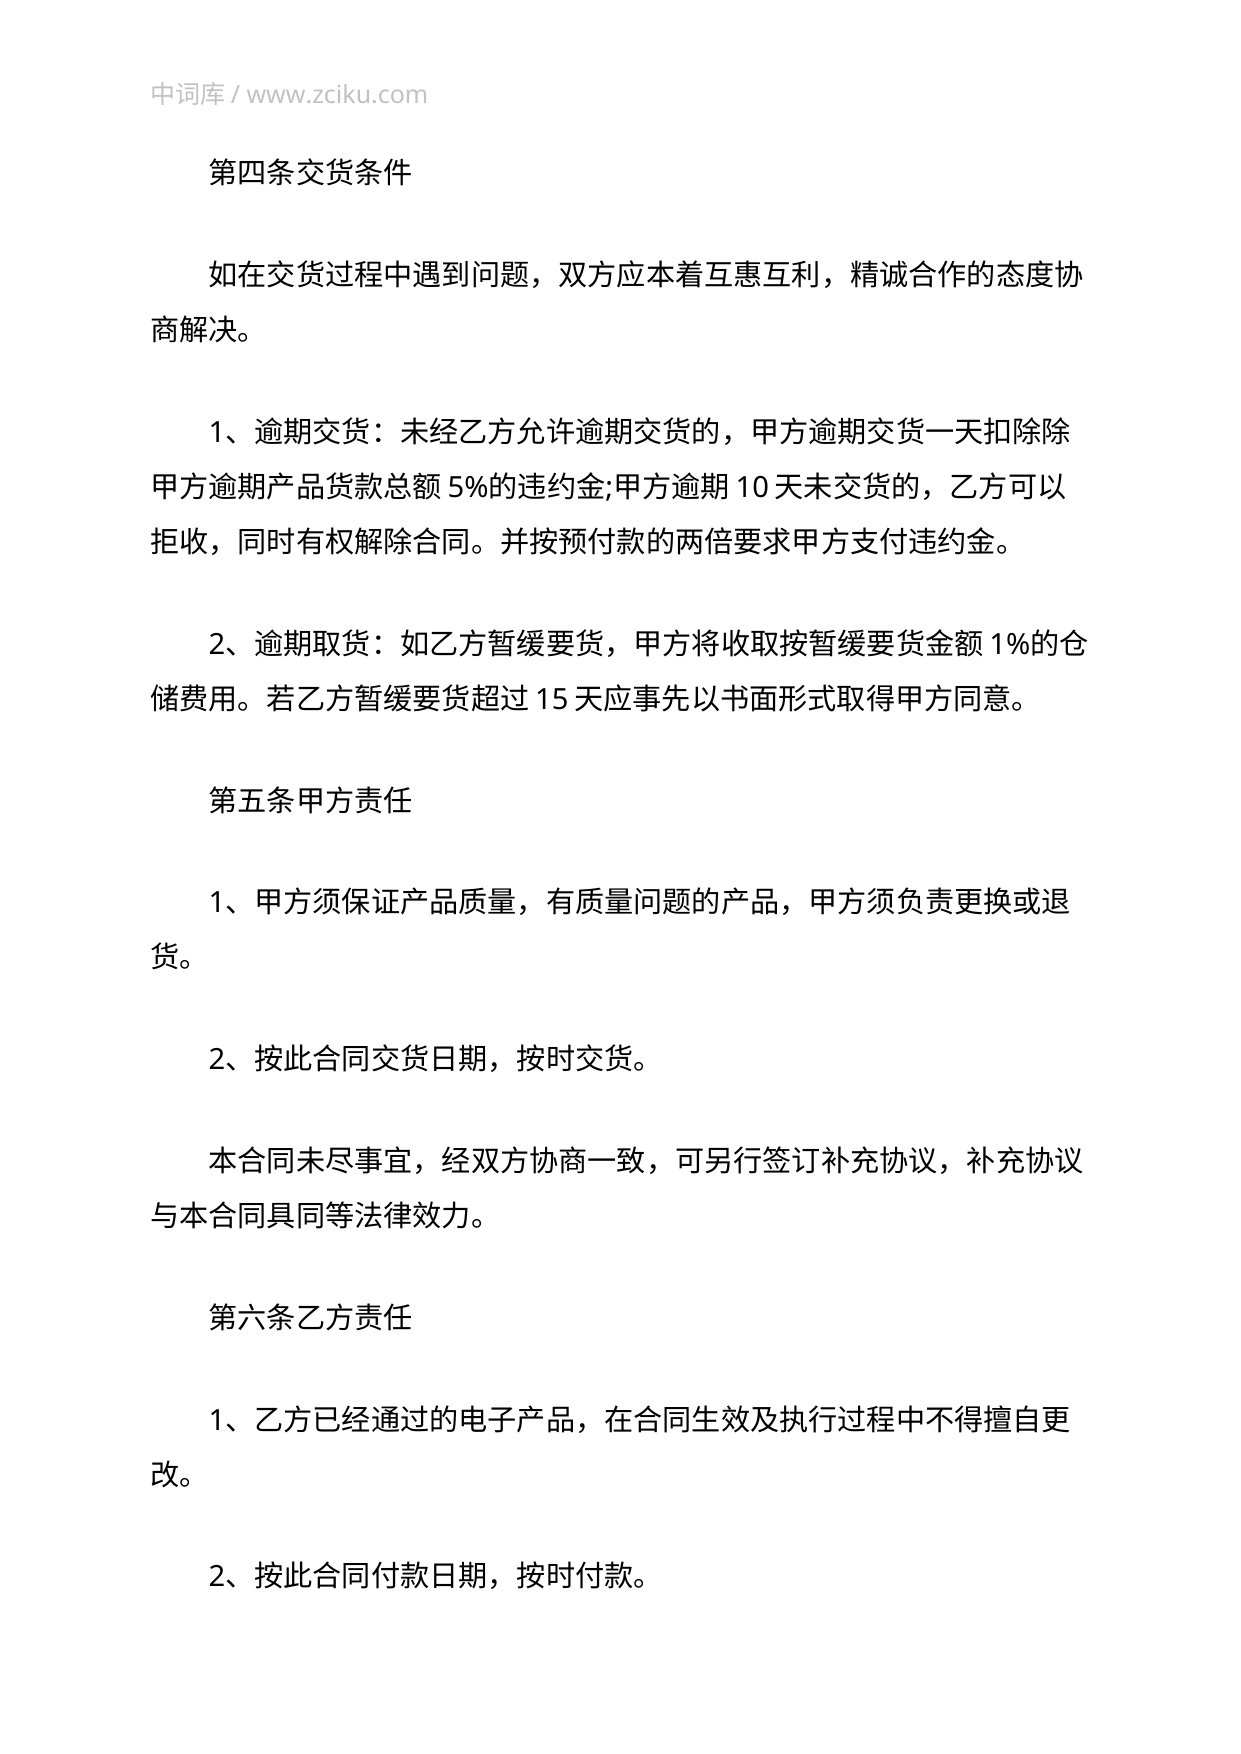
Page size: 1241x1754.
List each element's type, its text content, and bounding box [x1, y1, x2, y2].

text 第五条甲方责任 [150, 777, 1090, 819]
text 本合同未尽事宜，经双方协商一致，可另行签订补充协议，补充协议与本合同具同等法律效力。 [150, 1138, 1090, 1235]
text 第六条乙方责任 [150, 1294, 1090, 1337]
text 第四条交货条件 [150, 150, 1090, 192]
text 1、乙方已经通过的电子产品，在合同生效及执行过程中不得擅自更改。 [150, 1396, 1090, 1493]
text 2、逾期取货：如乙方暂缓要货，甲方将收取按暂缓要货金额1%的仓储费用。若乙方暂缓要货超过15天应事先以书面形式取得甲方同意。 [150, 620, 1090, 718]
text 2、按此合同交货日期，按时交货。 [150, 1036, 1090, 1078]
text 1、甲方须保证产品质量，有质量问题的产品，甲方须负责更换或退货。 [150, 879, 1090, 976]
text 如在交货过程中遇到问题，双方应本着互惠互利，精诚合作的态度协商解决。 [150, 252, 1090, 349]
text 2、按此合同付款日期，按时付款。 [150, 1553, 1090, 1595]
text 1、逾期交货：未经乙方允许逾期交货的，甲方逾期交货一天扣除除甲方逾期产品货款总额5%的违约金;甲方逾期10天未交货的，乙方可以拒收，同时有权解除合同。并按预付款的两倍要求甲方支付违约金。 [150, 408, 1090, 561]
